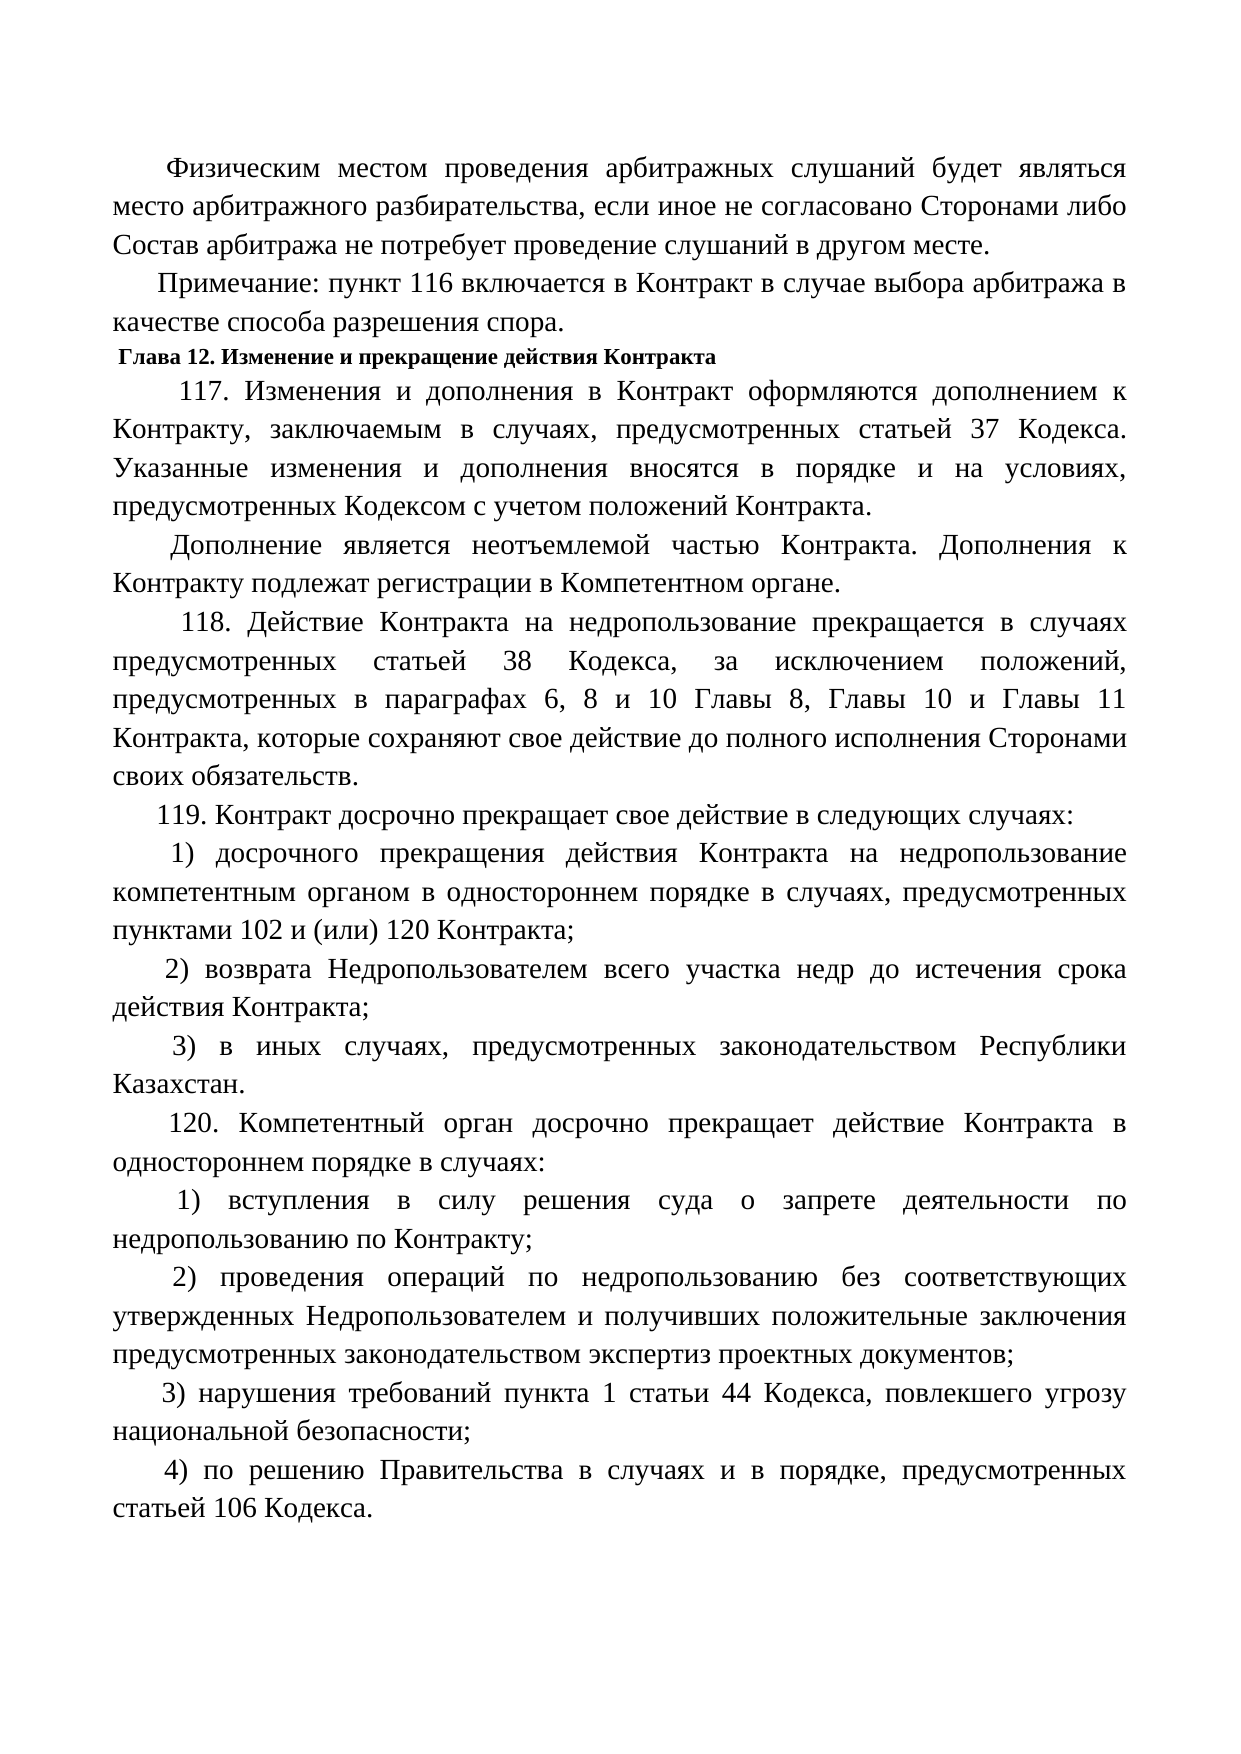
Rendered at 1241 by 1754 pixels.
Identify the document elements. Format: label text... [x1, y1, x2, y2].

text 119. Контракт досрочно прекращает свое действие в следующих случаях: [112, 797, 1128, 830]
text 3) в иных случаях, предусмотренных законодательством Республики Казахстан. [112, 1028, 1128, 1100]
text Глава 12. Изменение и прекращение действия Контракта [112, 343, 1128, 369]
text Примечание: пункт 116 включается в Контракт в случае выбора арбитража в качестве способа разрешения спора. [112, 266, 1128, 338]
text Дополнение является неотъемлемой частью Контракта. Дополнения к Контракту подлежат регистрации в Компетентном органе. [112, 527, 1128, 599]
text 117. Изменения и дополнения в Контракт оформляются дополнением к Контракту, заключаемым в случаях, предусмотренных статьей 37 Кодекса. Указанные изменения и дополнения вносятся в порядке и на условиях, предусмотренных Кодексом с учетом положений Контракта. [112, 373, 1128, 522]
text 4) по решению Правительства в случаях и в порядке, предусмотренных статьей 106 Кодекса. [112, 1452, 1128, 1524]
text 3) нарушения требований пункта 1 статьи 44 Кодекса, повлекшего угрозу национальной безопасности; [112, 1375, 1128, 1447]
text 118. Действие Контракта на недропользование прекращается в случаях предусмотренных статьей 38 Кодекса, за исключением положений, предусмотренных в параграфах 6, 8 и 10 Главы 8, Главы 10 и Главы 11 Контракта, которые сохраняют свое действие до полного исполнения Сторонами своих обязательств. [112, 604, 1128, 792]
text 2) проведения операций по недропользованию без соответствующих утвержденных Недропользователем и получивших положительные заключения предусмотренных законодательством экспертиз проектных документов; [112, 1259, 1128, 1370]
text 1) вступления в силу решения суда о запрете деятельности по недропользованию по Контракту; [112, 1182, 1128, 1254]
text 120. Компетентный орган досрочно прекращает действие Контракта в одностороннем порядке в случаях: [112, 1105, 1128, 1177]
text 2) возврата Недропользователем всего участка недр до истечения срока действия Контракта; [112, 951, 1128, 1023]
text 1) досрочного прекращения действия Контракта на недропользование компетентным органом в одностороннем порядке в случаях, предусмотренных пунктами 102 и (или) 120 Контракта; [112, 835, 1128, 946]
text Физическим местом проведения арбитражных слушаний будет являться место арбитражного разбирательства, если иное не согласовано Сторонами либо Состав арбитража не потребует проведение слушаний в другом месте. [112, 150, 1128, 261]
